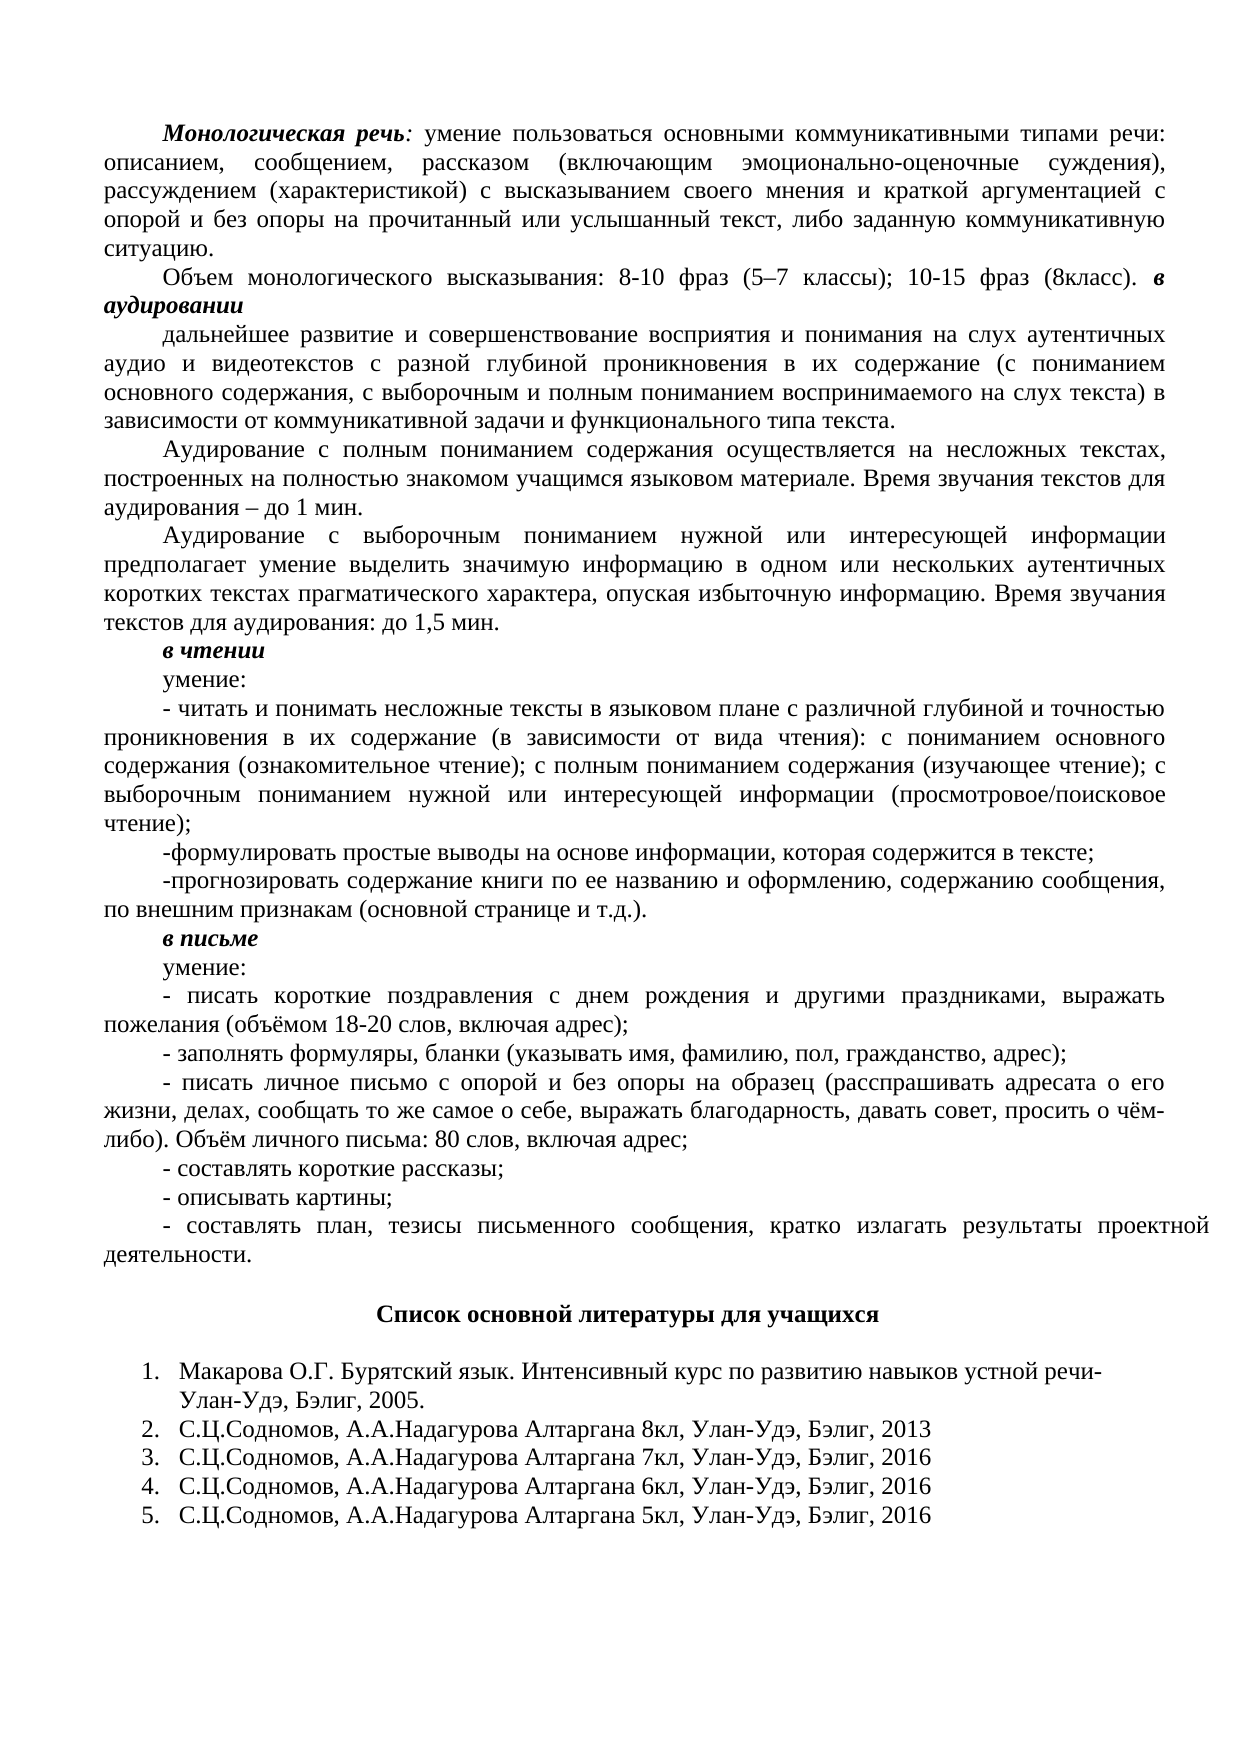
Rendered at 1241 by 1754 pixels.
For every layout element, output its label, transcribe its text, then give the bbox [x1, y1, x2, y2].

text - описывать картины; [103, 1182, 1167, 1211]
text - составлять план, тезисы письменного сообщения, кратко излагать результаты проектной деятельности. [103, 1211, 1211, 1268]
text - писать личное письмо с опорой и без опоры на образец (расспрашивать адресата о его жизни, делах, сообщать то же самое о себе, выражать благодарность, давать совет, просить о чём-либо). Объём личного письма: 80 слов, включая адрес; [103, 1067, 1167, 1153]
text Монологическая речь: умение пользоваться основными коммуникативными типами речи: описанием, сообщением, рассказом (включающим эмоционально-оценочные суждения), рассуждением (характеристикой) с высказыванием своего мнения и краткой аргументацией с опорой и без опоры на прочитанный или услышанный текст, либо заданную коммуникативную ситуацию. [103, 118, 1167, 262]
text умение: [103, 664, 1167, 693]
text Аудирование с полным пониманием содержания осуществляется на несложных текстах, построенных на полностью знакомом учащимся языковом материале. Время звучания текстов для аудирования – до 1 мин. [103, 434, 1167, 521]
text - составлять короткие рассказы; [103, 1153, 1167, 1182]
text Аудирование с выборочным пониманием нужной или интересующей информации предполагает умение выделить значимую информацию в одном или нескольких аутентичных коротких текстах прагматического характера, опуская избыточную информацию. Время звучания текстов для аудирования: до 1,5 мин. [103, 521, 1167, 636]
text умение: [103, 952, 1167, 981]
text Список основной литературы для учащихся [103, 1299, 1152, 1327]
text -прогнозировать содержание книги по ее названию и оформлению, содержанию сообщения, по внешним признакам (основной странице и т.д.). [103, 866, 1167, 923]
text - писать короткие поздравления с днем рождения и другими праздниками, выражать пожелания (объёмом 18-20 слов, включая адрес); [103, 981, 1167, 1038]
text в чтении [103, 636, 1167, 664]
list С.Ц.Содномов, А.А.Надагурова Алтаргана 8кл, Улан-Удэ, Бэлиг, 2013 [141, 1414, 1152, 1442]
text в письме [103, 923, 1167, 952]
list Макарова О.Г. Бурятский язык. Интенсивный курс по развитию навыков устной речи- Улан-Удэ, Бэлиг, 2005. [141, 1356, 1152, 1414]
text - заполнять формуляры, бланки (указывать имя, фамилию, пол, гражданство, адрес); [103, 1038, 1167, 1067]
text Объем монологического высказывания: 8-10 фраз (5–7 классы); 10-15 фраз (8класс). в аудировании [103, 262, 1167, 319]
list С.Ц.Содномов, А.А.Надагурова Алтаргана 6кл, Улан-Удэ, Бэлиг, 2016 [141, 1471, 1152, 1500]
text дальнейшее развитие и совершенствование восприятия и понимания на слух аутентичных аудио и видеотекстов с разной глубиной проникновения в их содержание (с пониманием основного содержания, с выборочным и полным пониманием воспринимаемого на слух текста) в зависимости от коммуникативной задачи и функционального типа текста. [103, 319, 1167, 434]
text - читать и понимать несложные тексты в языковом плане с различной глубиной и точностью проникновения в их содержание (в зависимости от вида чтения): с пониманием основного содержания (ознакомительное чтение); с полным пониманием содержания (изучающее чтение); с выборочным пониманием нужной или интересующей информации (просмотровое/поисковое чтение); [103, 693, 1167, 837]
text -формулировать простые выводы на основе информации, которая содержится в тексте; [103, 837, 1167, 866]
list С.Ц.Содномов, А.А.Надагурова Алтаргана 7кл, Улан-Удэ, Бэлиг, 2016 [141, 1442, 1152, 1471]
list С.Ц.Содномов, А.А.Надагурова Алтаргана 5кл, Улан-Удэ, Бэлиг, 2016 [141, 1500, 1152, 1529]
